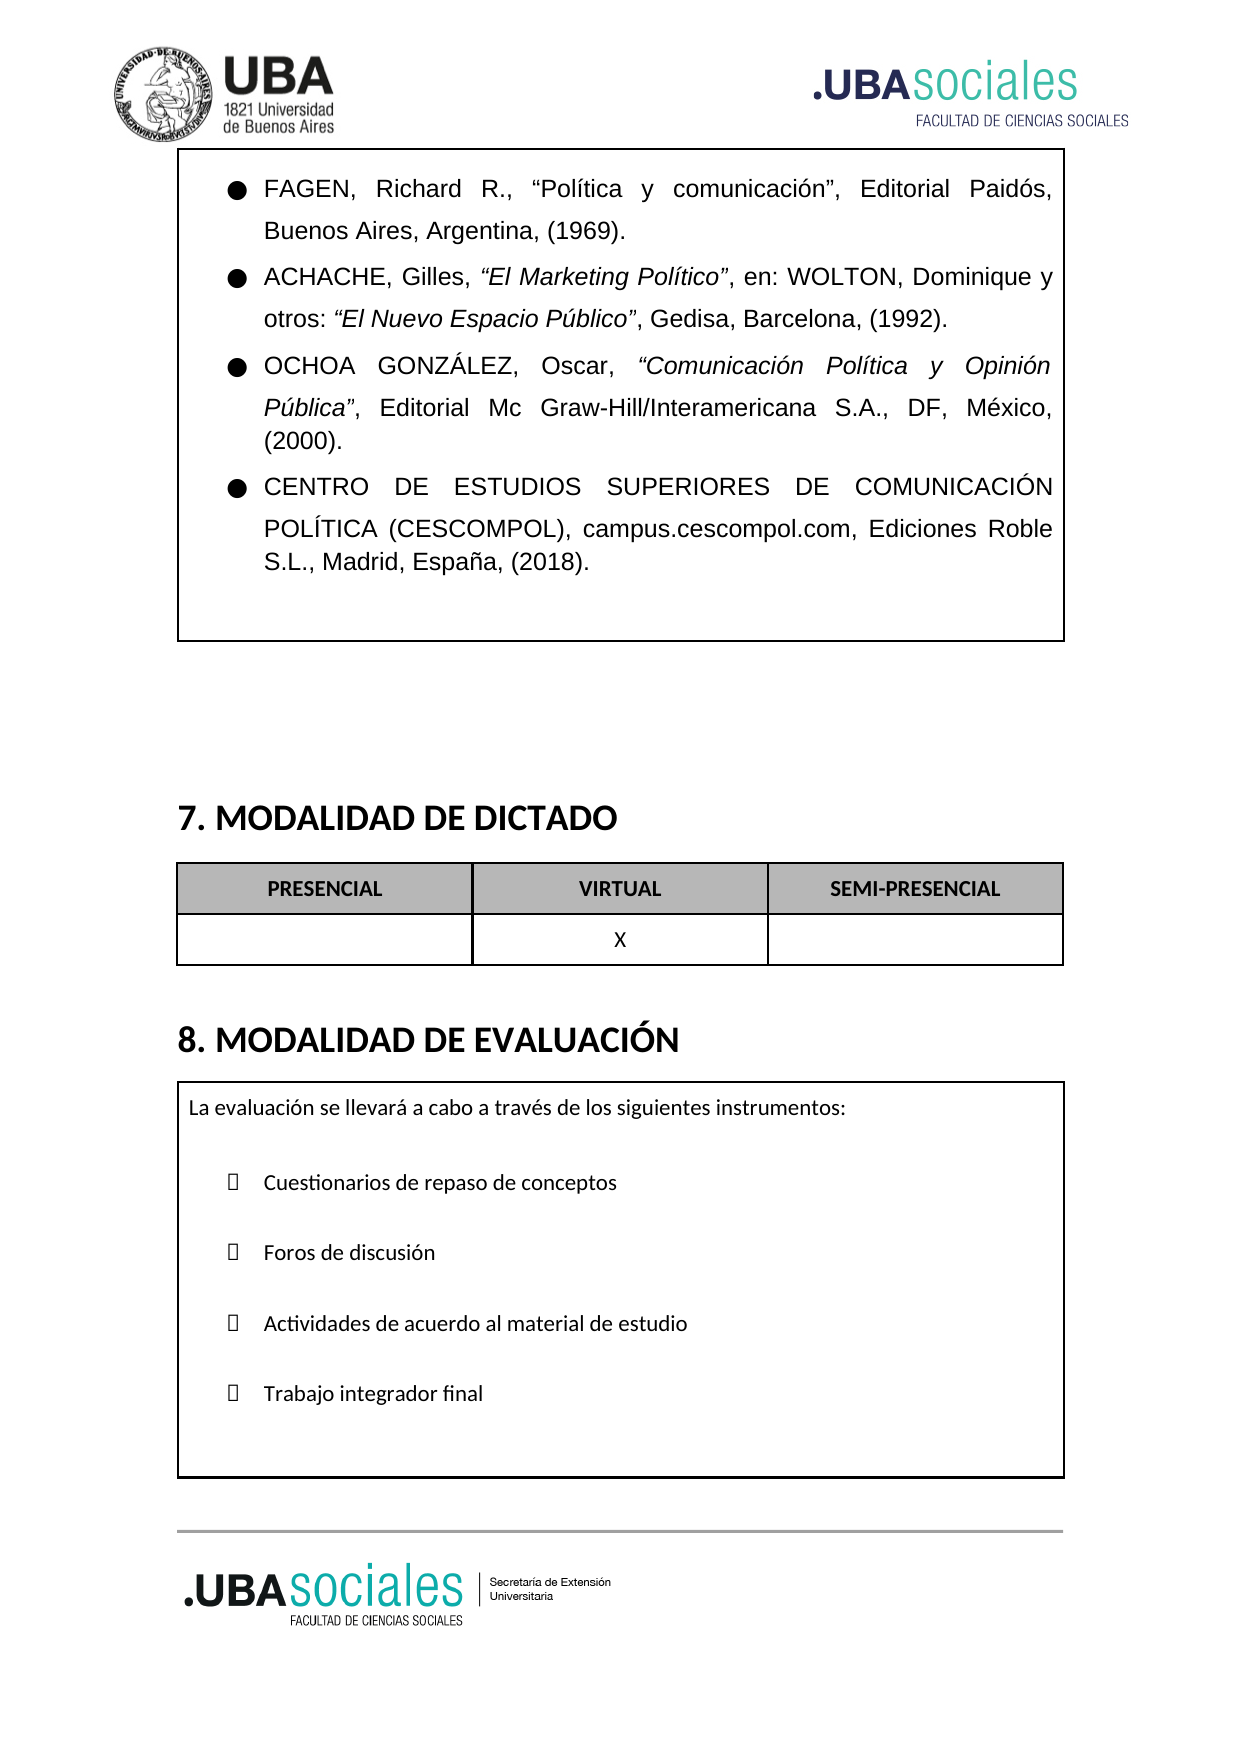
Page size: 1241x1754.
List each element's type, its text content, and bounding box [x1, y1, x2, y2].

table_header VIRTUAL [474, 864, 767, 913]
text 8. MODALIDAD DE EVALUACIÓN [177, 1016, 1063, 1062]
table_cell [769, 915, 1062, 964]
picture [27, 0, 1213, 182]
table_header SEMI-PRESENCIAL [769, 864, 1062, 913]
table_cell [178, 915, 471, 964]
table_cell X [474, 915, 767, 964]
picture [177, 1557, 620, 1650]
table_header PRESENCIAL [178, 864, 471, 913]
text 7. MODALIDAD DE DICTADO [177, 794, 1063, 840]
table_header La evaluación se llevará a cabo a través de los siguientes instrumentos: Cuestionarios de repaso de conceptos Foros de discusión Actividades de acuerdo al material de estudio Trabajo integrador final [179, 1083, 1063, 1476]
